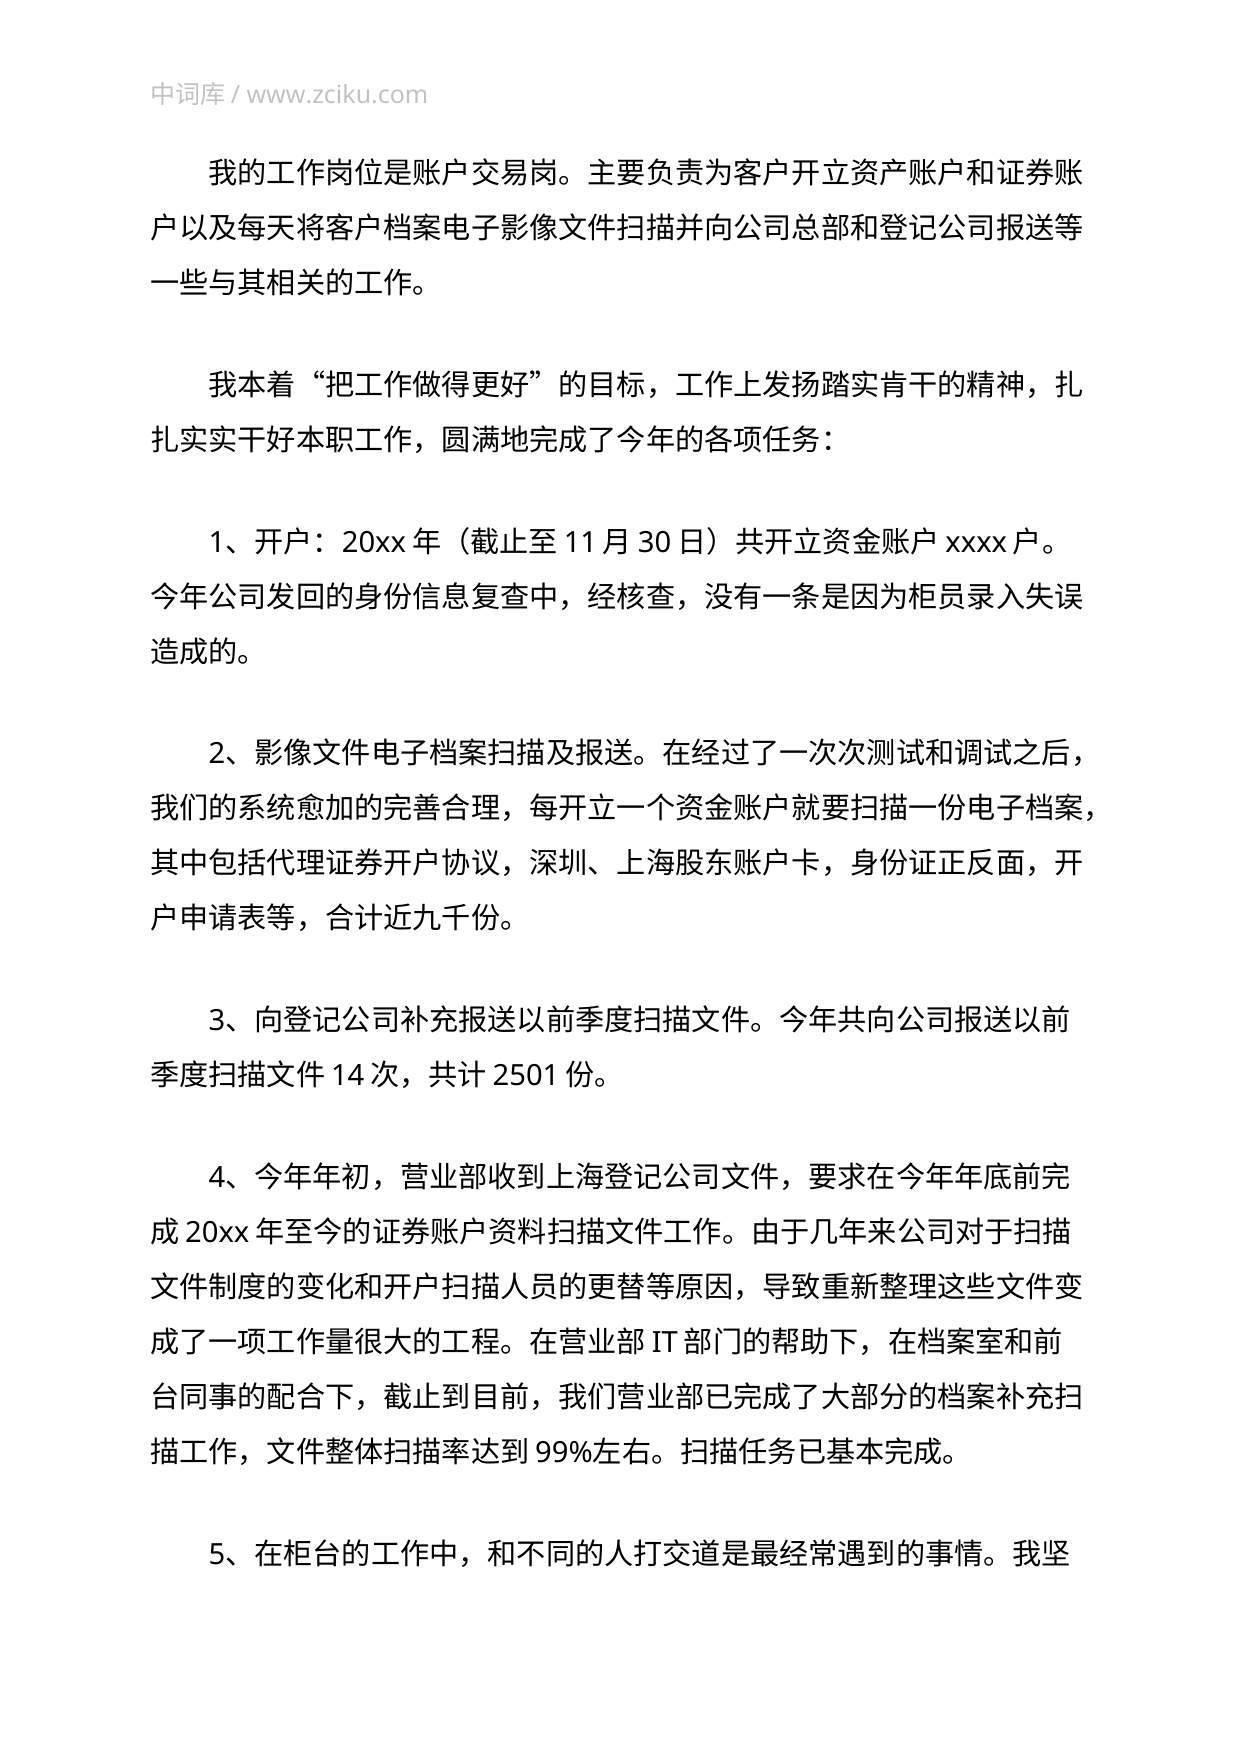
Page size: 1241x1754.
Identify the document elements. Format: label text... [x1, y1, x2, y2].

text 1、开户：20xx年（截止至11月30日）共开立资金账户xxxx户。今年公司发回的身份信息复查中，经核查，没有一条是因为柜员录入失误造成的。 [150, 518, 1090, 670]
text 我本着“把工作做得更好”的目标，工作上发扬踏实肯干的精神，扎扎实实干好本职工作，圆满地完成了今年的各项任务： [150, 362, 1090, 459]
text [150, 1530, 1090, 1573]
text 3、向登记公司补充报送以前季度扫描文件。今年共向公司报送以前季度扫描文件14次，共计2501份。 [150, 996, 1090, 1094]
text 我的工作岗位是账户交易岗。主要负责为客户开立资产账户和证券账户以及每天将客户档案电子影像文件扫描并向公司总部和登记公司报送等一些与其相关的工作。 [150, 150, 1090, 302]
text 4、今年年初，营业部收到上海登记公司文件，要求在今年年底前完成20xx年至今的证券账户资料扫描文件工作。由于几年来公司对于扫描文件制度的变化和开户扫描人员的更替等原因，导致重新整理这些文件变成了一项工作量很大的工程。在营业部IT部门的帮助下，在档案室和前台同事的配合下，截止到目前，我们营业部已完成了大部分的档案补充扫描工作，文件整体扫描率达到99%左右。扫描任务已基本完成。 [150, 1153, 1090, 1471]
text 2、影像文件电子档案扫描及报送。在经过了一次次测试和调试之后，我们的系统愈加的完善合理，每开立一个资金账户就要扫描一份电子档案，其中包括代理证券开户协议，深圳、上海股东账户卡，身份证正反面，开户申请表等，合计近九千份。 [150, 730, 1090, 937]
